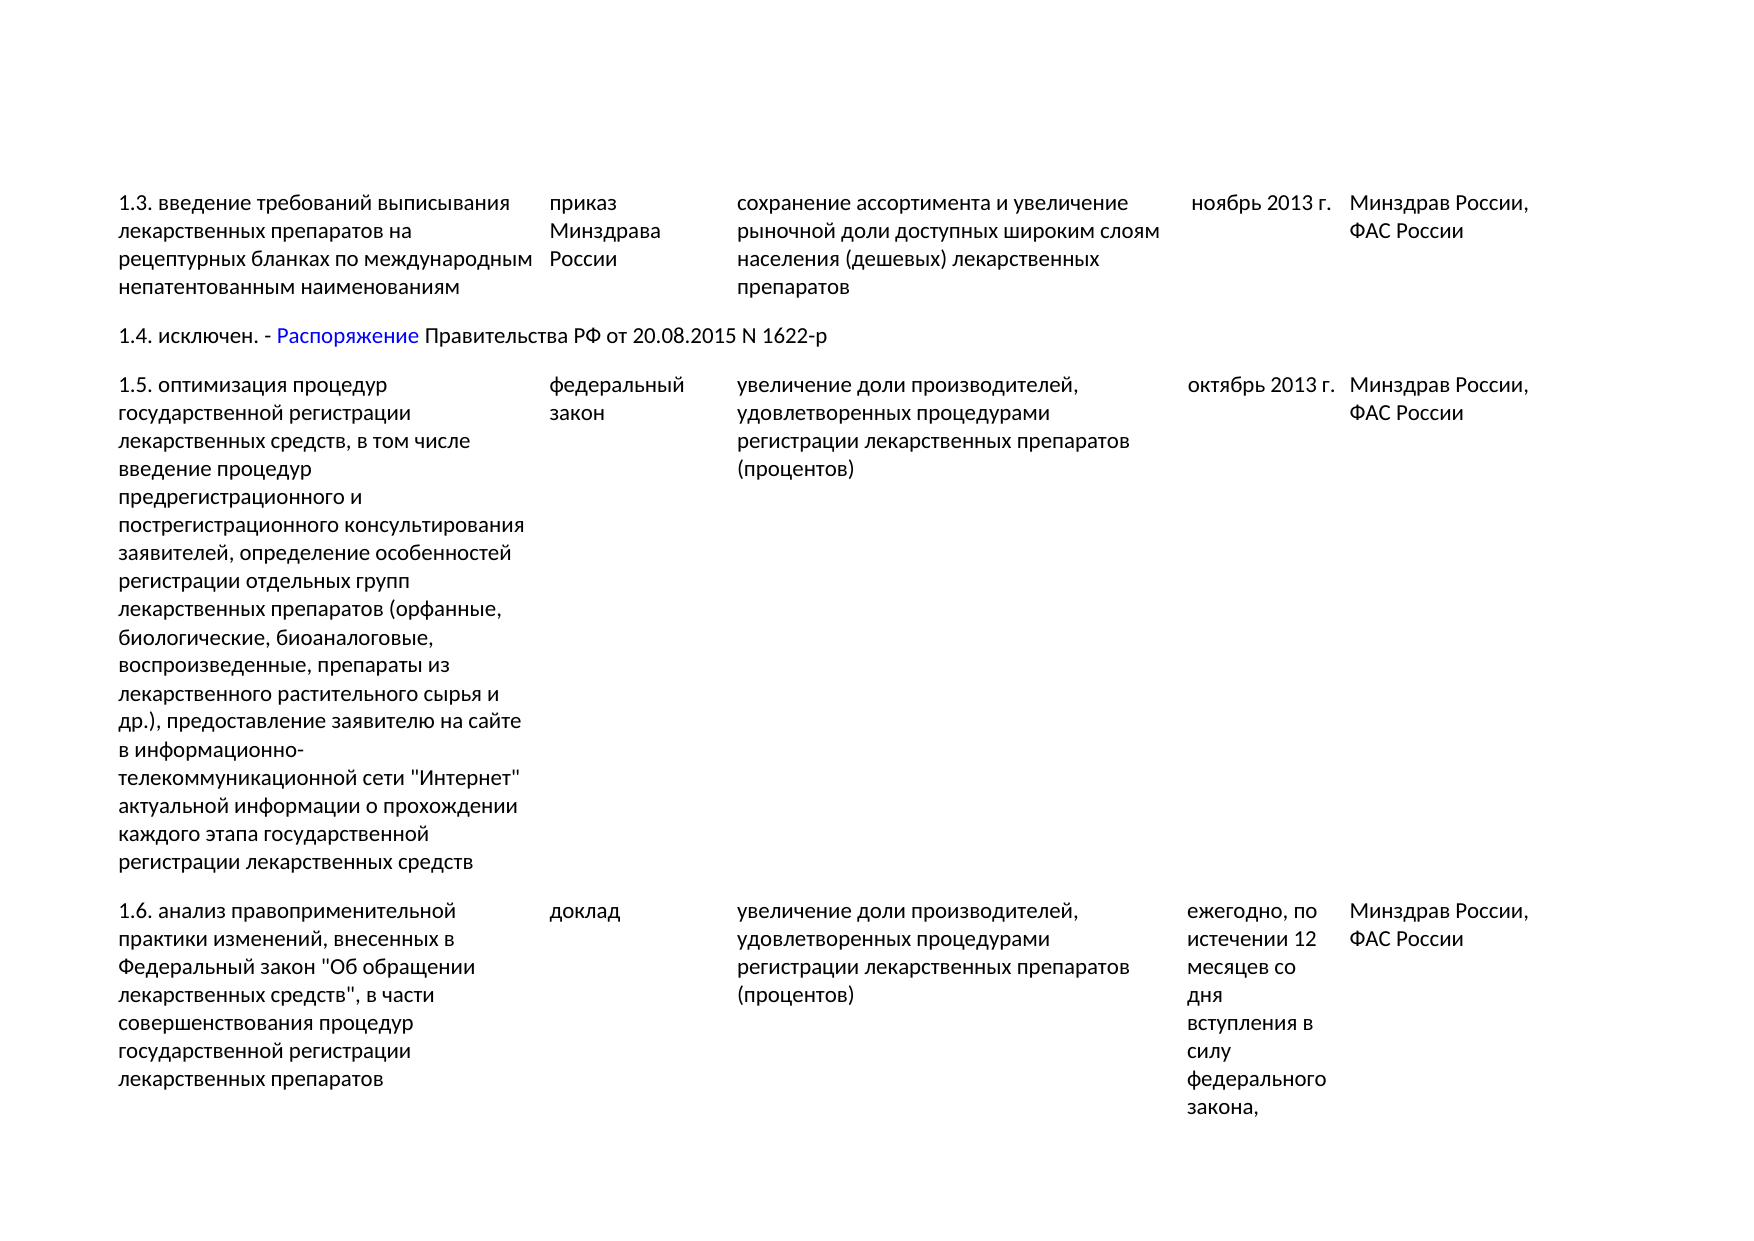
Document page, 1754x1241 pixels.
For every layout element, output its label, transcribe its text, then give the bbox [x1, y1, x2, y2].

table_cell ноябрь 2013 г. [1180, 177, 1343, 311]
table_cell Минздрав России, ФАС России [1343, 360, 1593, 885]
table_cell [1343, 885, 1593, 1131]
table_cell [112, 885, 543, 1131]
table_cell доклад [543, 885, 730, 1131]
table_cell увеличение доли производителей, удовлетворенных процедурами регистрации лекарственных препаратов (процентов) [730, 360, 1180, 885]
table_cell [730, 885, 1180, 1131]
table_cell приказ Минздрава России [543, 177, 730, 311]
table_cell октябрь 2013 г. [1180, 360, 1343, 885]
table_cell федеральный закон [543, 360, 730, 885]
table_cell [1343, 177, 1593, 311]
table_cell 1.3. введение требований выписывания лекарственных препаратов на рецептурных бланках по международным непатентованным наименованиям [112, 177, 543, 311]
table_cell 1.5. оптимизация процедур государственной регистрации лекарственных средств, в том числе введение процедур предрегистрационного и пострегистрационного консультирования заявителей, определение особенностей регистрации отдельных групп лекарственных препаратов (орфанные, биологические, биоаналоговые, воспроизведенные, препараты из лекарственного растительного сырья и др.), предоставление заявителю на сайте в информационно-телекоммуникационной сети "Интернет" актуальной информации о прохождении каждого этапа государственной регистрации лекарственных средств [112, 360, 543, 885]
table_cell сохранение ассортимента и увеличение рыночной доли доступных широким слоям населения (дешевых) лекарственных препаратов [730, 177, 1180, 311]
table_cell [1180, 885, 1343, 1131]
table_cell 1.4. исключен. - Распоряжение Правительства РФ от 20.08.2015 N 1622-р [112, 311, 1593, 360]
